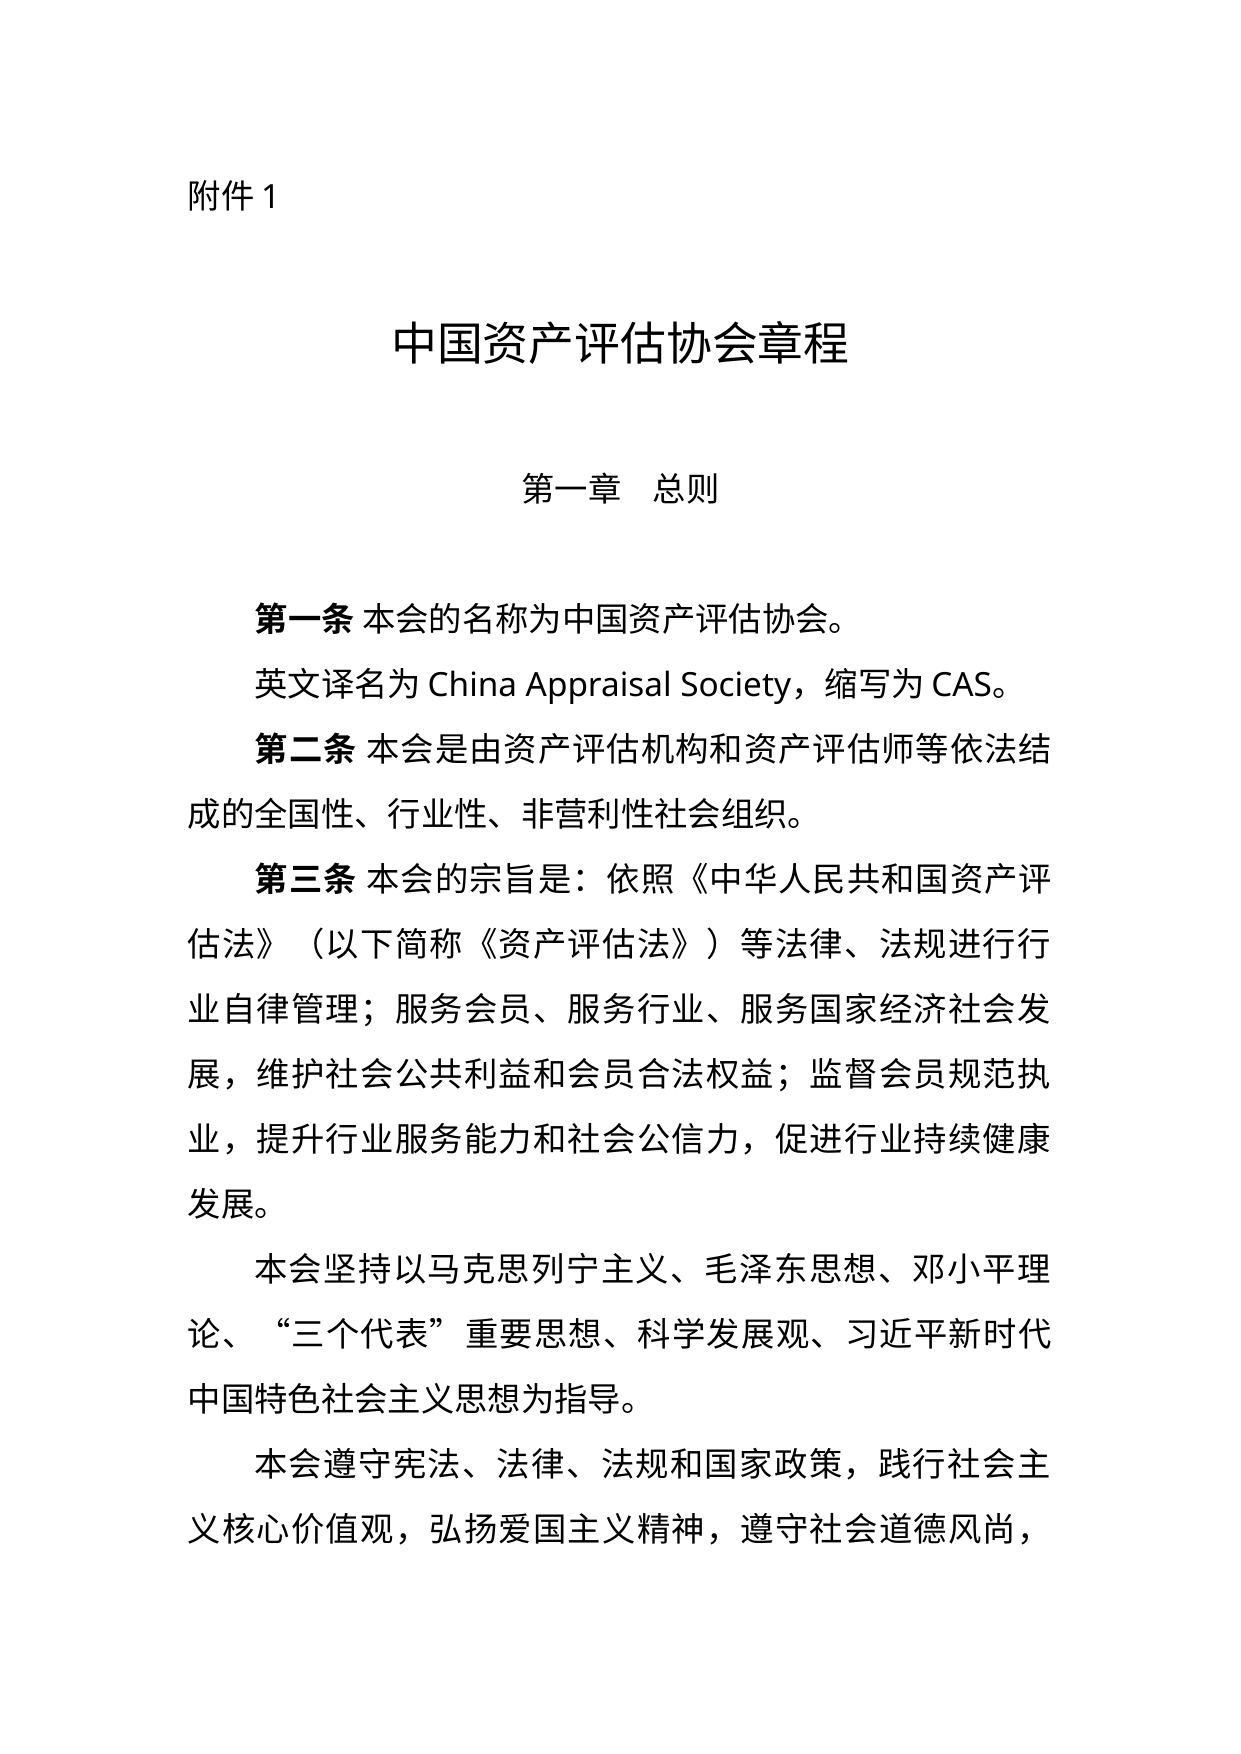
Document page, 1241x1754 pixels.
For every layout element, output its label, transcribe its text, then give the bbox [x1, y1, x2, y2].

text 中国资产评估协会章程 [187, 292, 1053, 389]
text 附件1 [187, 162, 1053, 227]
text 第一章 总则 [187, 454, 1053, 519]
text 第一条 本会的名称为中国资产评估协会。 [187, 584, 1053, 649]
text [187, 1429, 1053, 1559]
text 本会坚持以马克思列宁主义、毛泽东思想、邓小平理论、“三个代表”重要思想、科学发展观、习近平新时代中国特色社会主义思想为指导。 [187, 1234, 1053, 1429]
text 第三条 本会的宗旨是：依照《中华人民共和国资产评估法》（以下简称《资产评估法》）等法律、法规进行行业自律管理；服务会员、服务行业、服务国家经济社会发展，维护社会公共利益和会员合法权益；监督会员规范执业，提升行业服务能力和社会公信力，促进行业持续健康发展。 [187, 844, 1053, 1234]
text 第二条 本会是由资产评估机构和资产评估师等依法结成的全国性、行业性、非营利性社会组织。 [187, 714, 1053, 844]
text 英文译名为China Appraisal Society，缩写为CAS。 [187, 649, 1053, 714]
